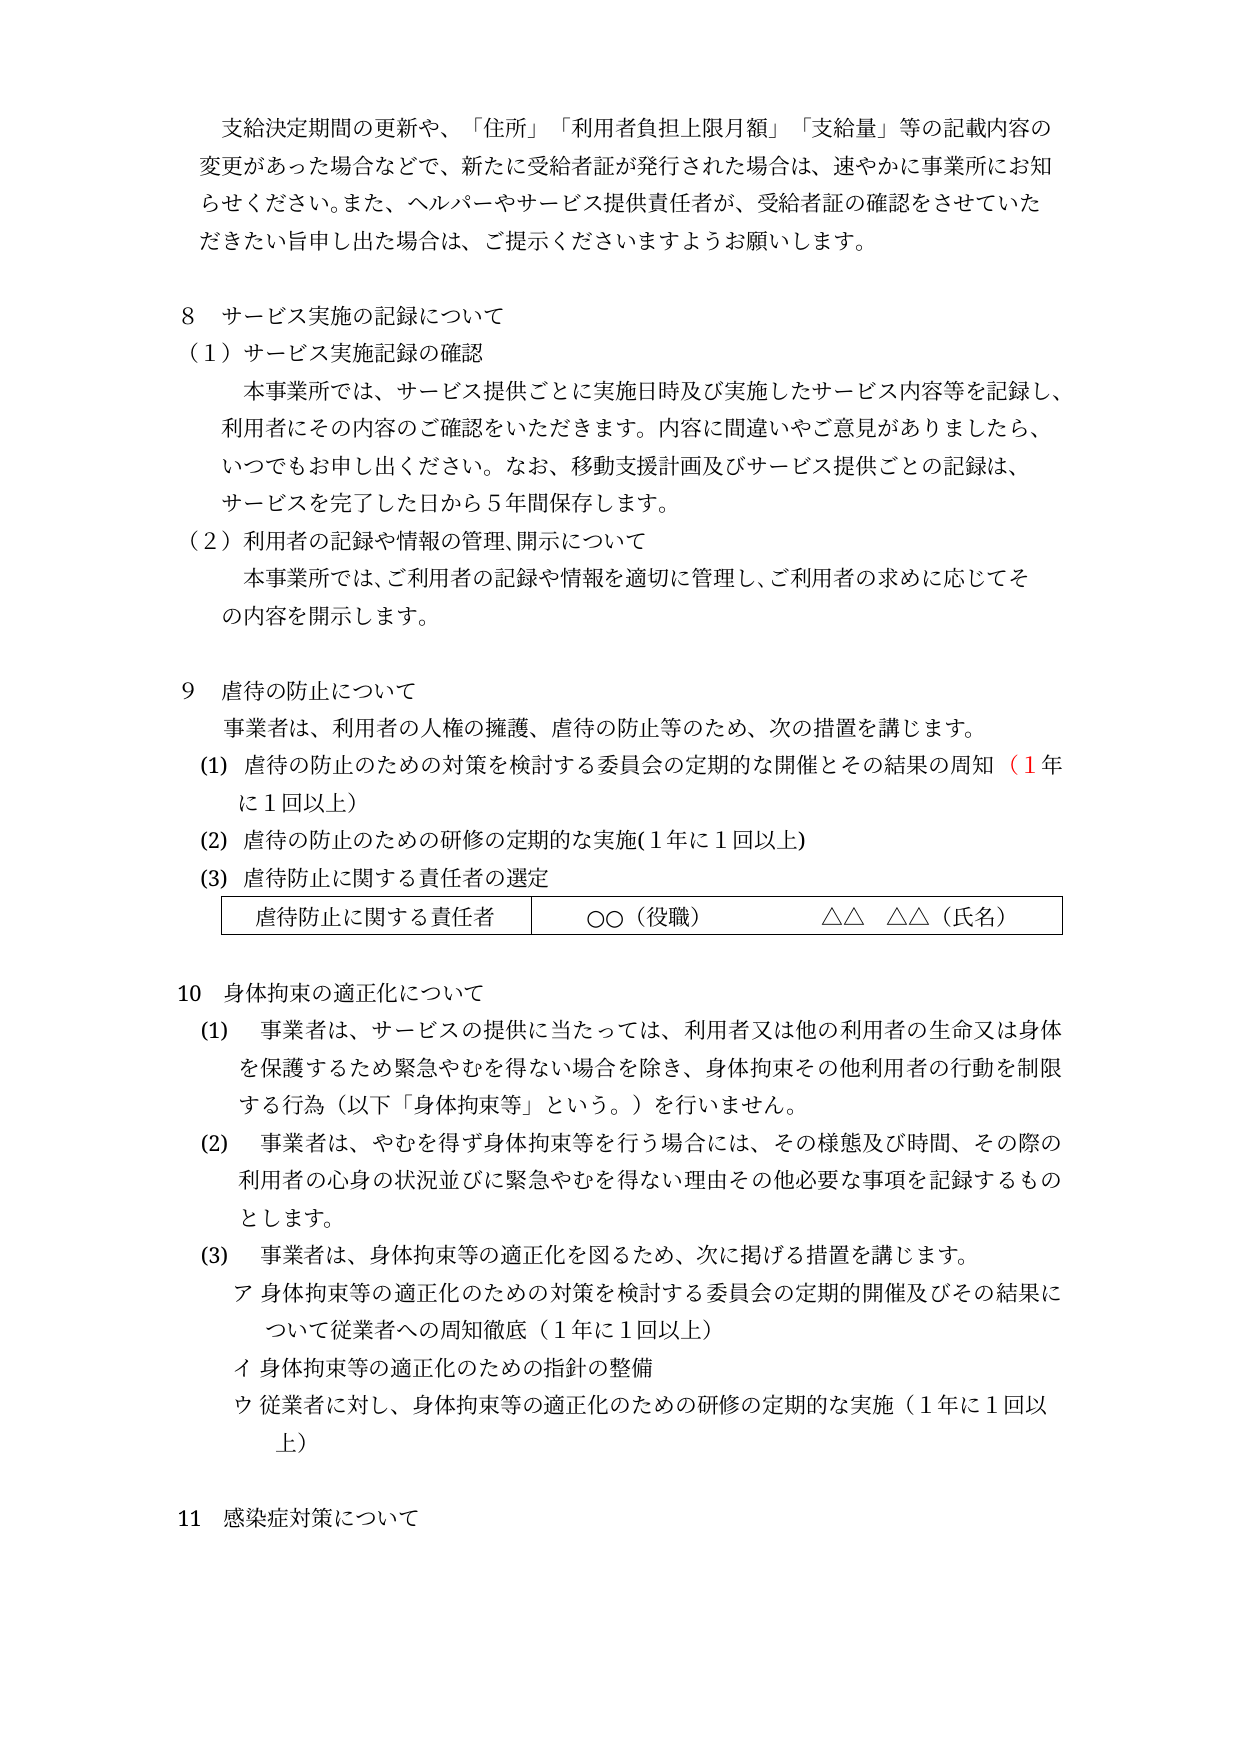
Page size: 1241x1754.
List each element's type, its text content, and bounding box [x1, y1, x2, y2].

text イ 身体拘束等の適正化のための指針の整備 [177, 1348, 1063, 1385]
list 虐待の防止のための研修の定期的な実施(１年に１回以上) [200, 821, 1063, 858]
table_header ○○（役職） △△ △△（氏名） [532, 897, 1062, 934]
list 事業者は、サービスの提供に当たっては、利用者又は他の利用者の生命又は身体を保護するため緊急やむを得ない場合を除き、身体拘束その他利用者の行動を制限する行為（以下「身体拘束等」という。）を行いません。 [201, 1010, 1063, 1123]
text ウ 従業者に対し、身体拘束等の適正化のための研修の定期的な実施（１年に１回以上） [232, 1385, 1063, 1460]
text の内容を開示します。 [177, 596, 1051, 633]
list 事業者は、身体拘束等の適正化を図るため、次に掲げる措置を講じます。 [201, 1235, 1063, 1273]
text 本事業所では､ご利用者の記録や情報を適切に管理し､ご利用者の求めに応じてそ [199, 558, 1051, 596]
text （１）サービス実施記録の確認 [177, 333, 1063, 371]
text ア 身体拘束等の適正化のための対策を検討する委員会の定期的開催及びその結果について従業者への周知徹底（１年に１回以上） [232, 1273, 1063, 1348]
text 支給決定期間の更新や、「住所」「利用者負担上限月額」「支給量」等の記載内容の変更があった場合などで、新たに受給者証が発行された場合は、速やかに事業所にお知らせください｡また、ヘルパーやサービス提供責任者が、受給者証の確認をさせていただきたい旨申し出た場合は、ご提示くださいますようお願いします｡ [199, 108, 1063, 258]
text （２）利用者の記録や情報の管理､開示について [177, 521, 1063, 558]
list 虐待防止に関する責任者の選定 [200, 858, 1063, 896]
text ９ 虐待の防止について [177, 671, 1063, 708]
table_header 虐待防止に関する責任者 [222, 897, 531, 934]
text 事業者は、利用者の人権の擁護、虐待の防止等のため、次の措置を講じます。 [177, 708, 1063, 746]
text 本事業所では、サービス提供ごとに実施日時及び実施したサービス内容等を記録し、利用者にその内容のご確認をいただきます。内容に間違いやご意見がありましたら、いつでもお申し出ください。なお、移動支援計画及びサービス提供ごとの記録は、サービスを完了した日から５年間保存します。 [221, 371, 1063, 521]
list 事業者は、やむを得ず身体拘束等を行う場合には、その様態及び時間、その際の利用者の心身の状況並びに緊急やむを得ない理由その他必要な事項を記録するものとします。 [201, 1123, 1063, 1235]
text 11 感染症対策について [177, 1498, 1063, 1535]
text ８ サービス実施の記録について [177, 296, 1063, 333]
text 10 身体拘束の適正化について [177, 973, 1063, 1010]
list 虐待の防止のための対策を検討する委員会の定期的な開催とその結果の周知（１年に１回以上） [200, 746, 1063, 821]
